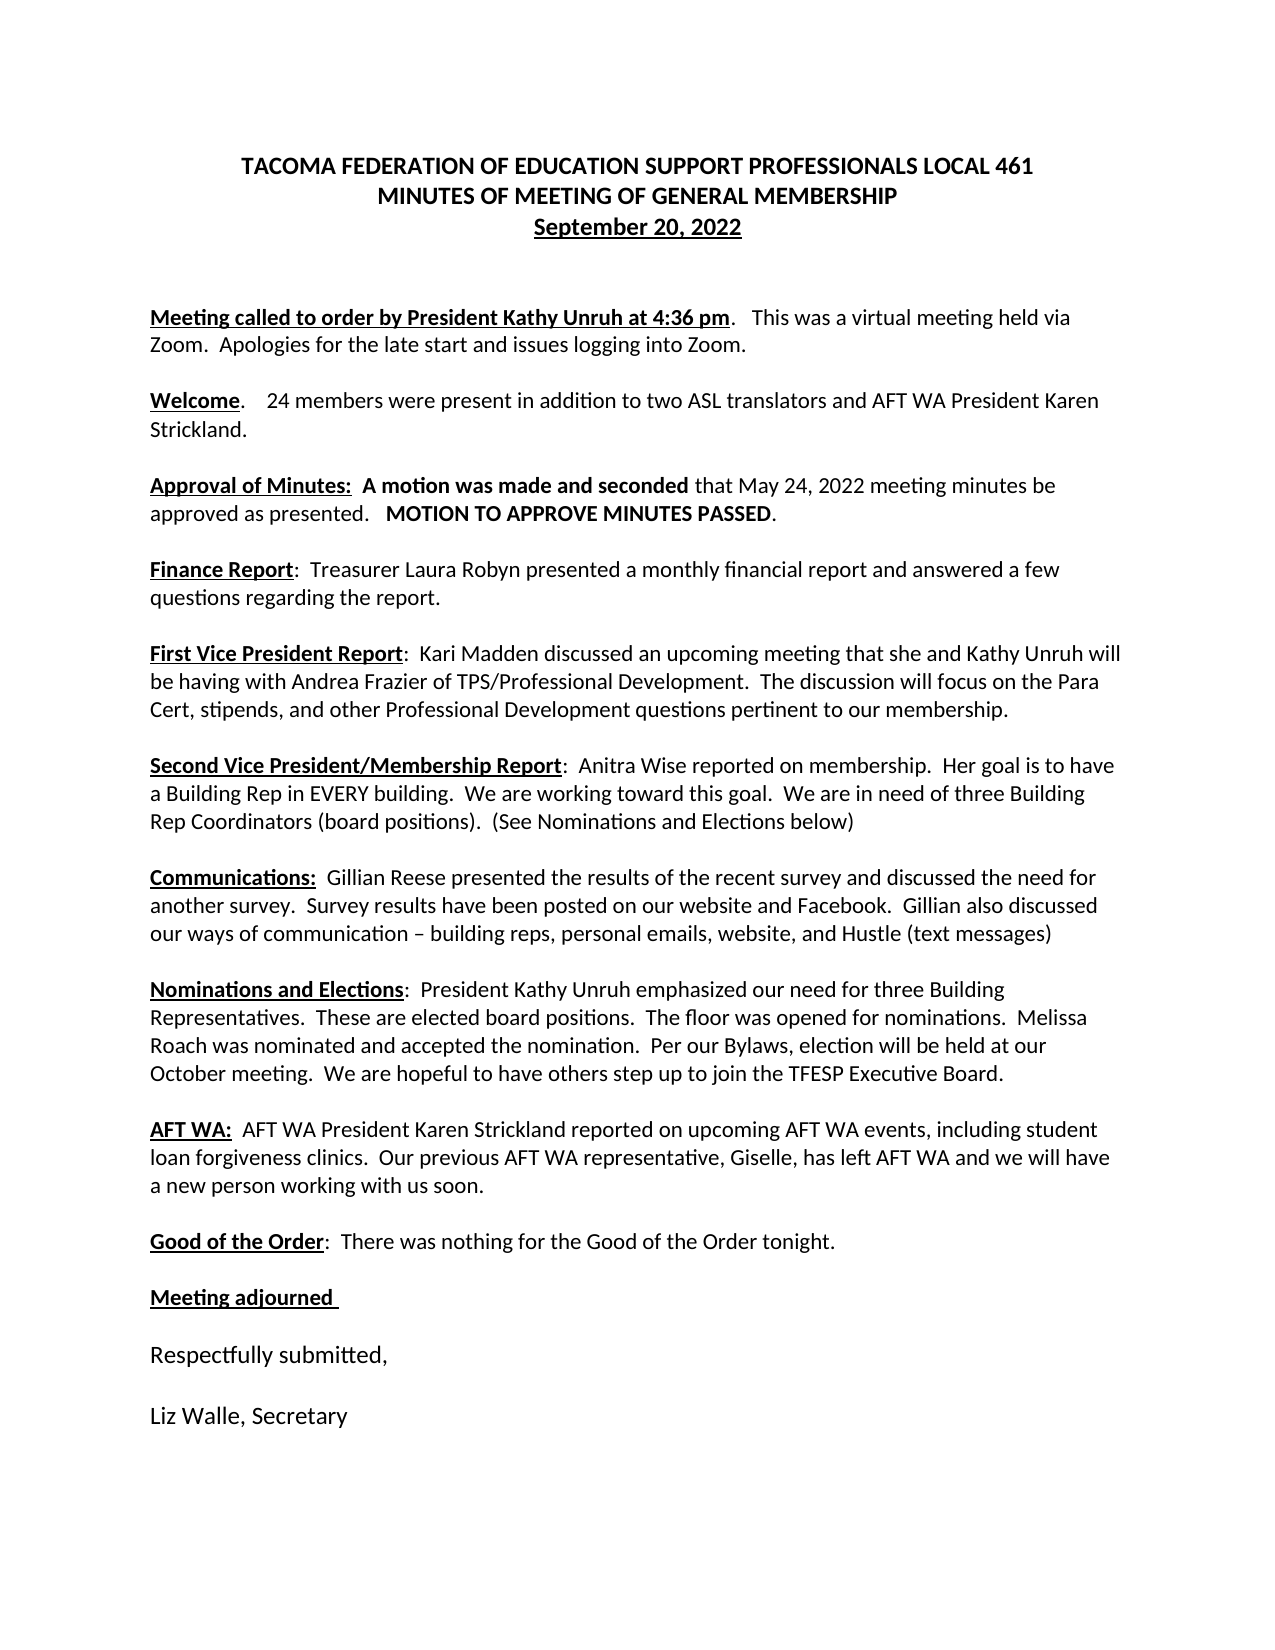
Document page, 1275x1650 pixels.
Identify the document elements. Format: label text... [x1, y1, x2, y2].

text TACOMA FEDERATION OF EDUCATION SUPPORT PROFESSIONALS LOCAL 461 [150, 150, 1125, 181]
text Nominations and Elections: President Kathy Unruh emphasized our need for three Building Representatives. These are elected board positions. The floor was opened for nominations. Melissa Roach was nominated and accepted the nomination. Per our Bylaws, election will be held at our October meeting. We are hopeful to have others step up to join the TFESP Executive Board. [150, 975, 1125, 1087]
text Liz Walle, Secretary [150, 1400, 1125, 1431]
text Respectfully submitted, [150, 1339, 1125, 1370]
text Second Vice President/Membership Report: Anitra Wise reported on membership. Her goal is to have a Building Rep in EVERY building. We are working toward this goal. We are in need of three Building Rep Coordinators (board positions). (See Nominations and Elections below) [150, 751, 1125, 835]
text AFT WA: AFT WA President Karen Strickland reported on upcoming AFT WA events, including student loan forgiveness clinics. Our previous AFT WA representative, Giselle, has left AFT WA and we will have a new person working with us soon. [150, 1115, 1125, 1199]
text Meeting called to order by President Kathy Unruh at 4:36 pm. This was a virtual meeting held via Zoom. Apologies for the late start and issues logging into Zoom. [150, 303, 1125, 359]
text September 20, 2022 [150, 211, 1125, 242]
text Finance Report: Treasurer Laura Robyn presented a monthly financial report and answered a few questions regarding the report. [150, 555, 1125, 611]
text First Vice President Report: Kari Madden discussed an upcoming meeting that she and Kathy Unruh will be having with Andrea Frazier of TPS/Professional Development. The discussion will focus on the Para Cert, stipends, and other Professional Development questions pertinent to our membership. [150, 639, 1125, 723]
text Good of the Order: There was nothing for the Good of the Order tonight. [150, 1227, 1125, 1255]
text Meeting adjourned [150, 1283, 1125, 1311]
text Welcome. 24 members were present in addition to two ASL translators and AFT WA President Karen Strickland. [150, 387, 1125, 443]
text MINUTES OF MEETING OF GENERAL MEMBERSHIP [150, 181, 1125, 211]
text Approval of Minutes: A motion was made and seconded that May 24, 2022 meeting minutes be approved as presented. MOTION TO APPROVE MINUTES PASSED. [150, 471, 1125, 527]
text Communications: Gillian Reese presented the results of the recent survey and discussed the need for another survey. Survey results have been posted on our website and Facebook. Gillian also discussed our ways of communication – building reps, personal emails, website, and Hustle (text messages) [150, 863, 1125, 947]
